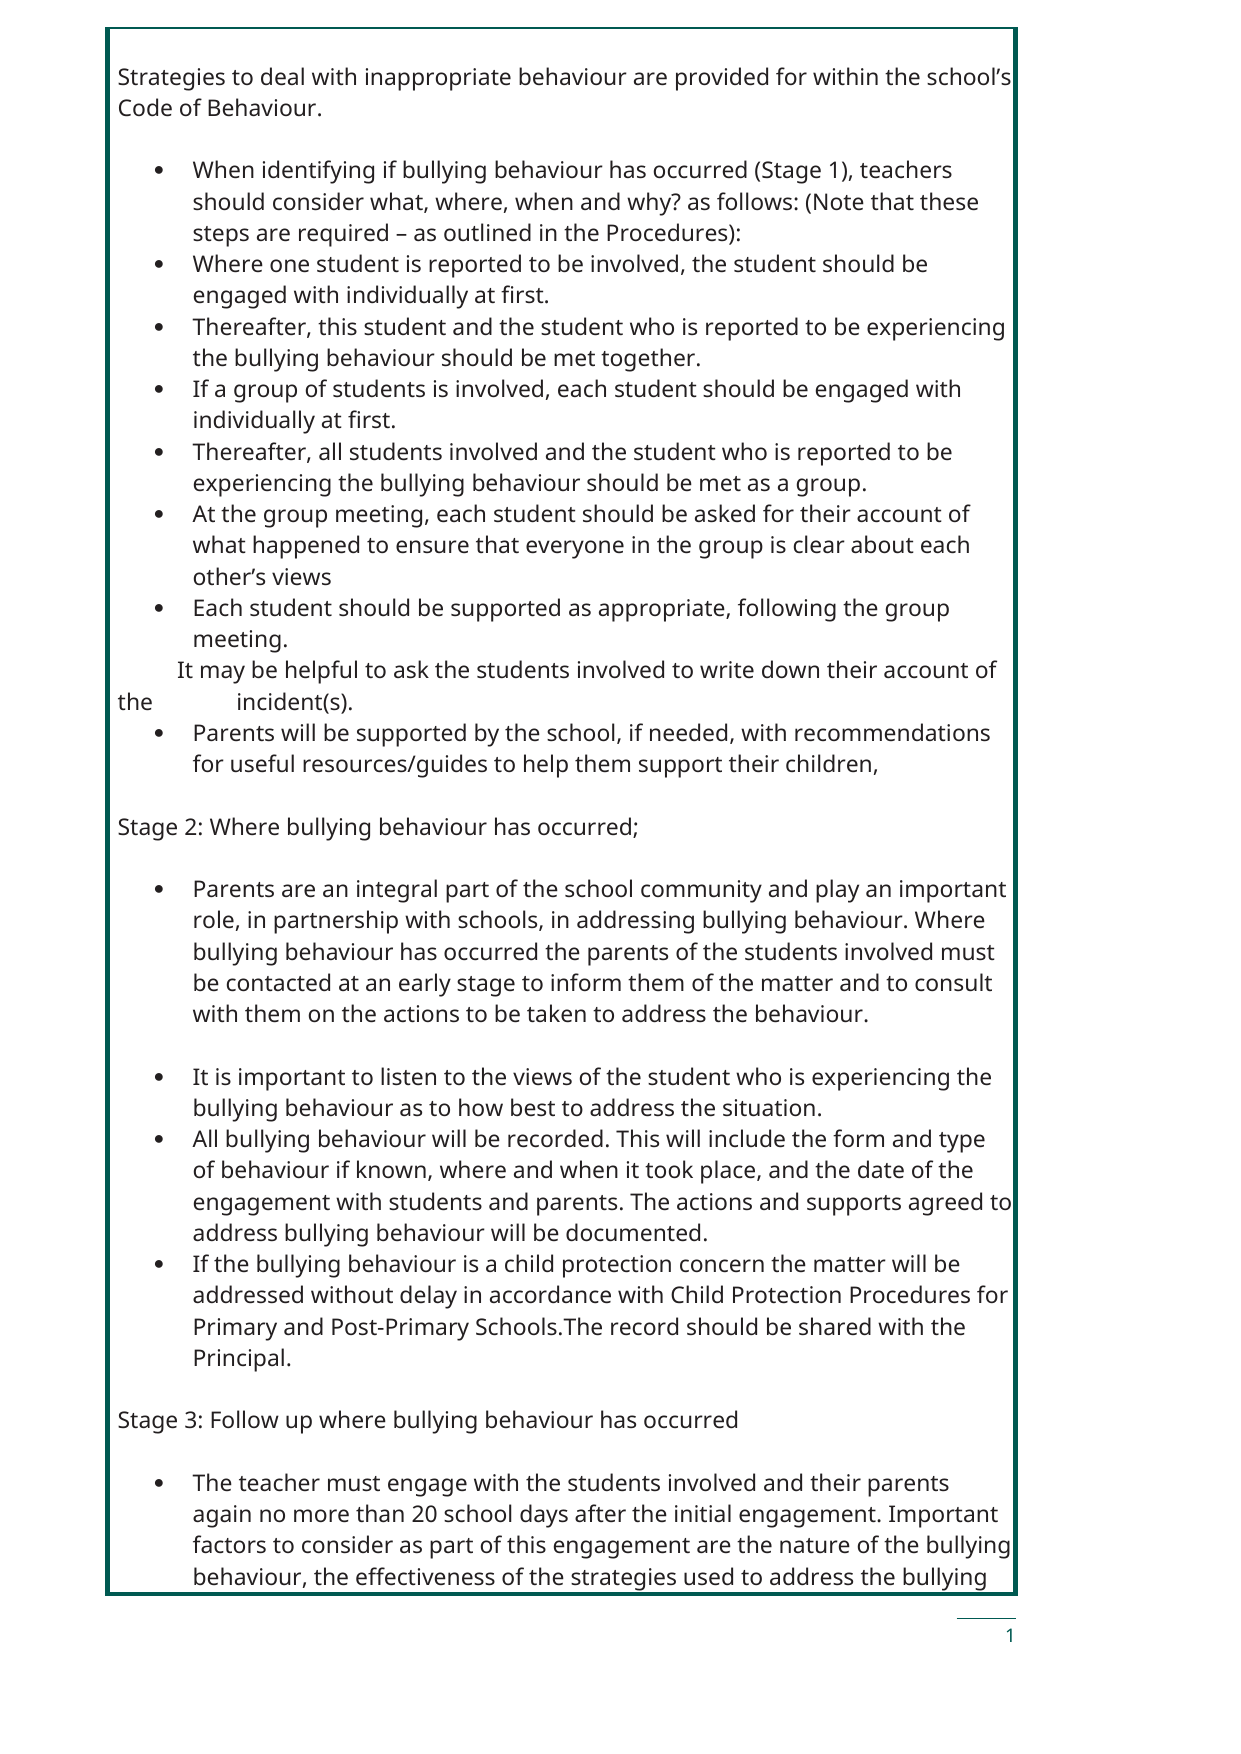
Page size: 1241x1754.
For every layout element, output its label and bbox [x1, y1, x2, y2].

table_cell [110, 29, 1013, 1592]
